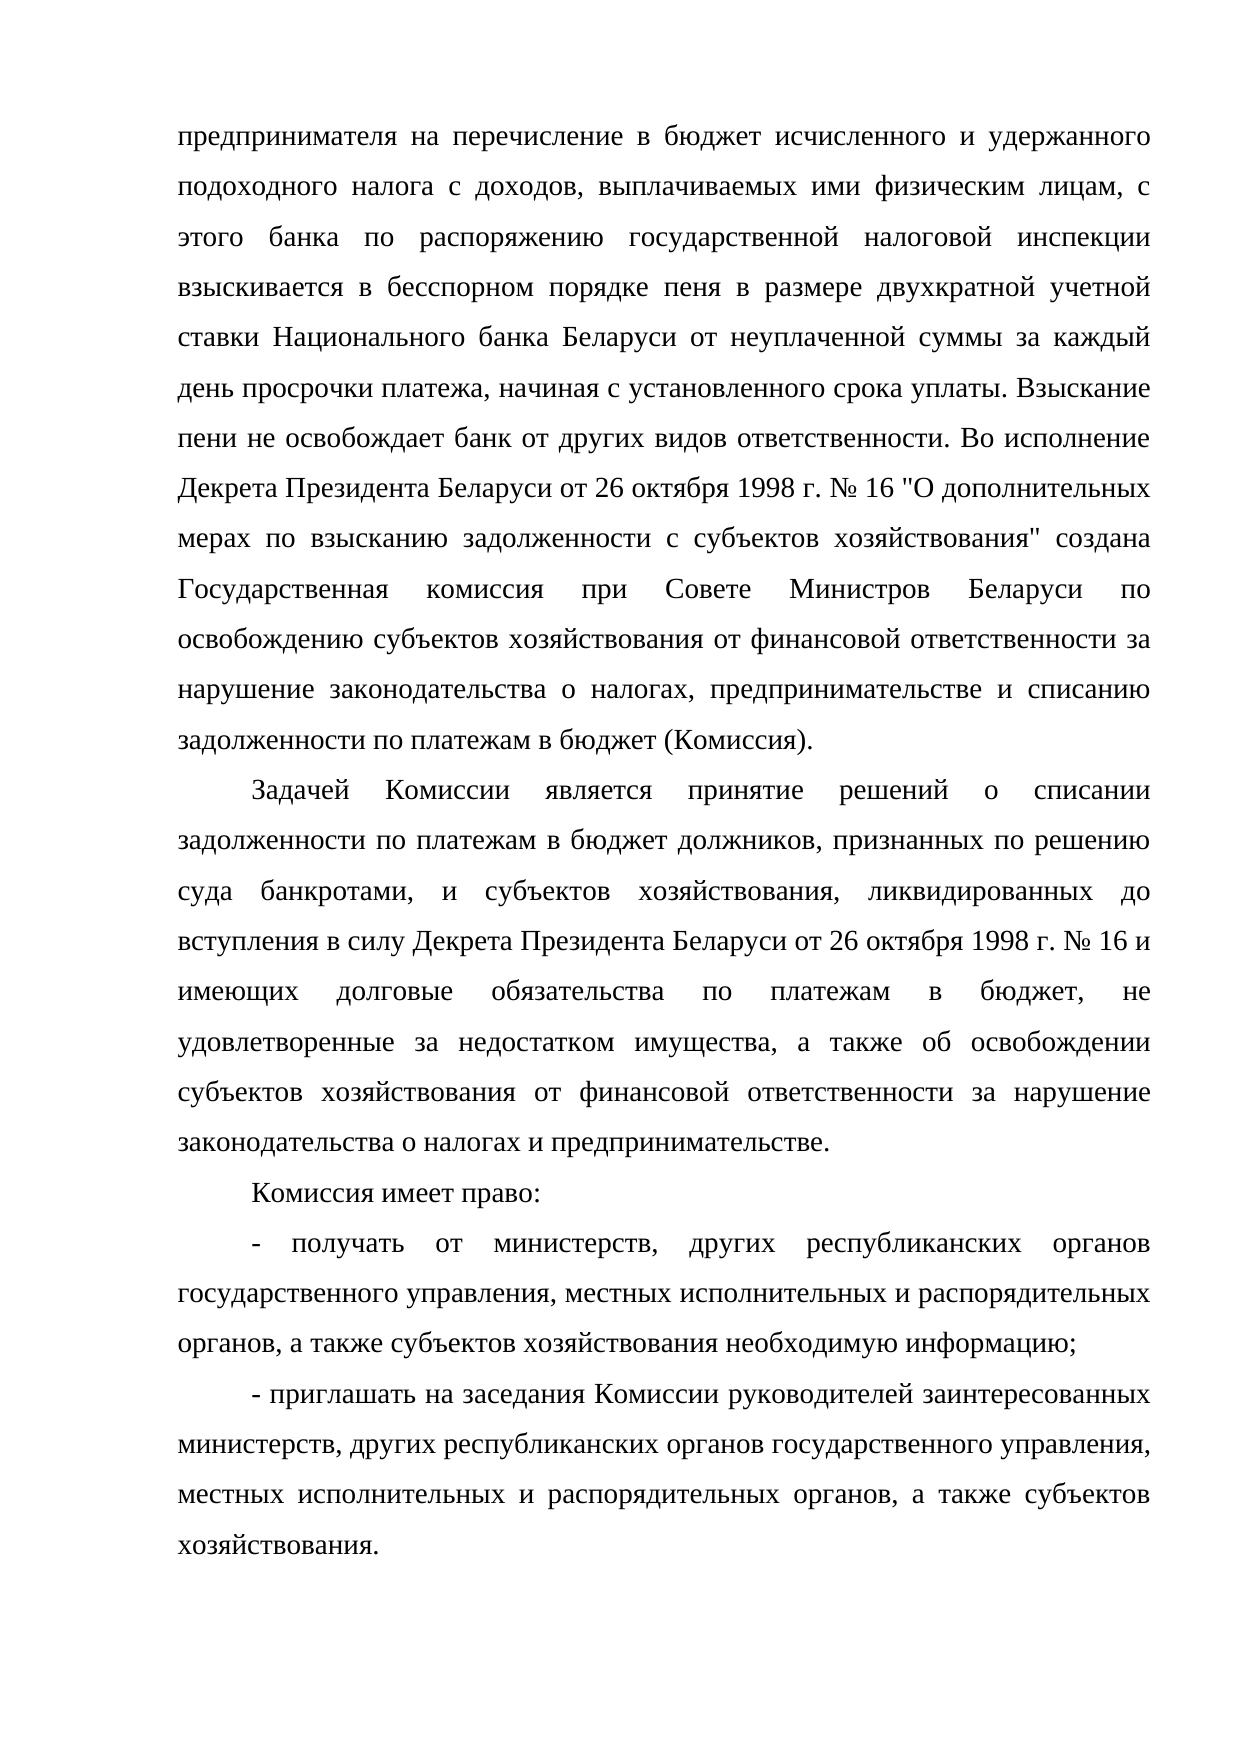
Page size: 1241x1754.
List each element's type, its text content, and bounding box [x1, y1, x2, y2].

text - получать от министерств, других республиканских органов государственного управления, местных исполнительных и распорядительных органов, а также субъектов хозяйствования необходимую информацию; [177, 1225, 1152, 1359]
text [177, 118, 1152, 755]
text Задачей Комиссии является принятие решений о списании задолженности по платежам в бюджет должников, признанных по решению суда банкротами, и субъектов хозяйствования, ликвидированных до вступления в силу Декрета Президента Беларуси от 26 октября 1998 г. № 16 и имеющих долговые обязательства по платежам в бюджет, не удовлетворенные за недостатком имущества, а также об освобождении субъектов хозяйствования от финансовой ответственности за нарушение законодательства о налогах и предпринимательстве. [177, 772, 1152, 1158]
text Комиссия имеет право: [177, 1175, 1152, 1208]
text - приглашать на заседания Комиссии руководителей заинтересованных министерств, других республиканских органов государственного управления, местных исполнительных и распорядительных органов, а также субъектов хозяйствования. [177, 1376, 1152, 1560]
